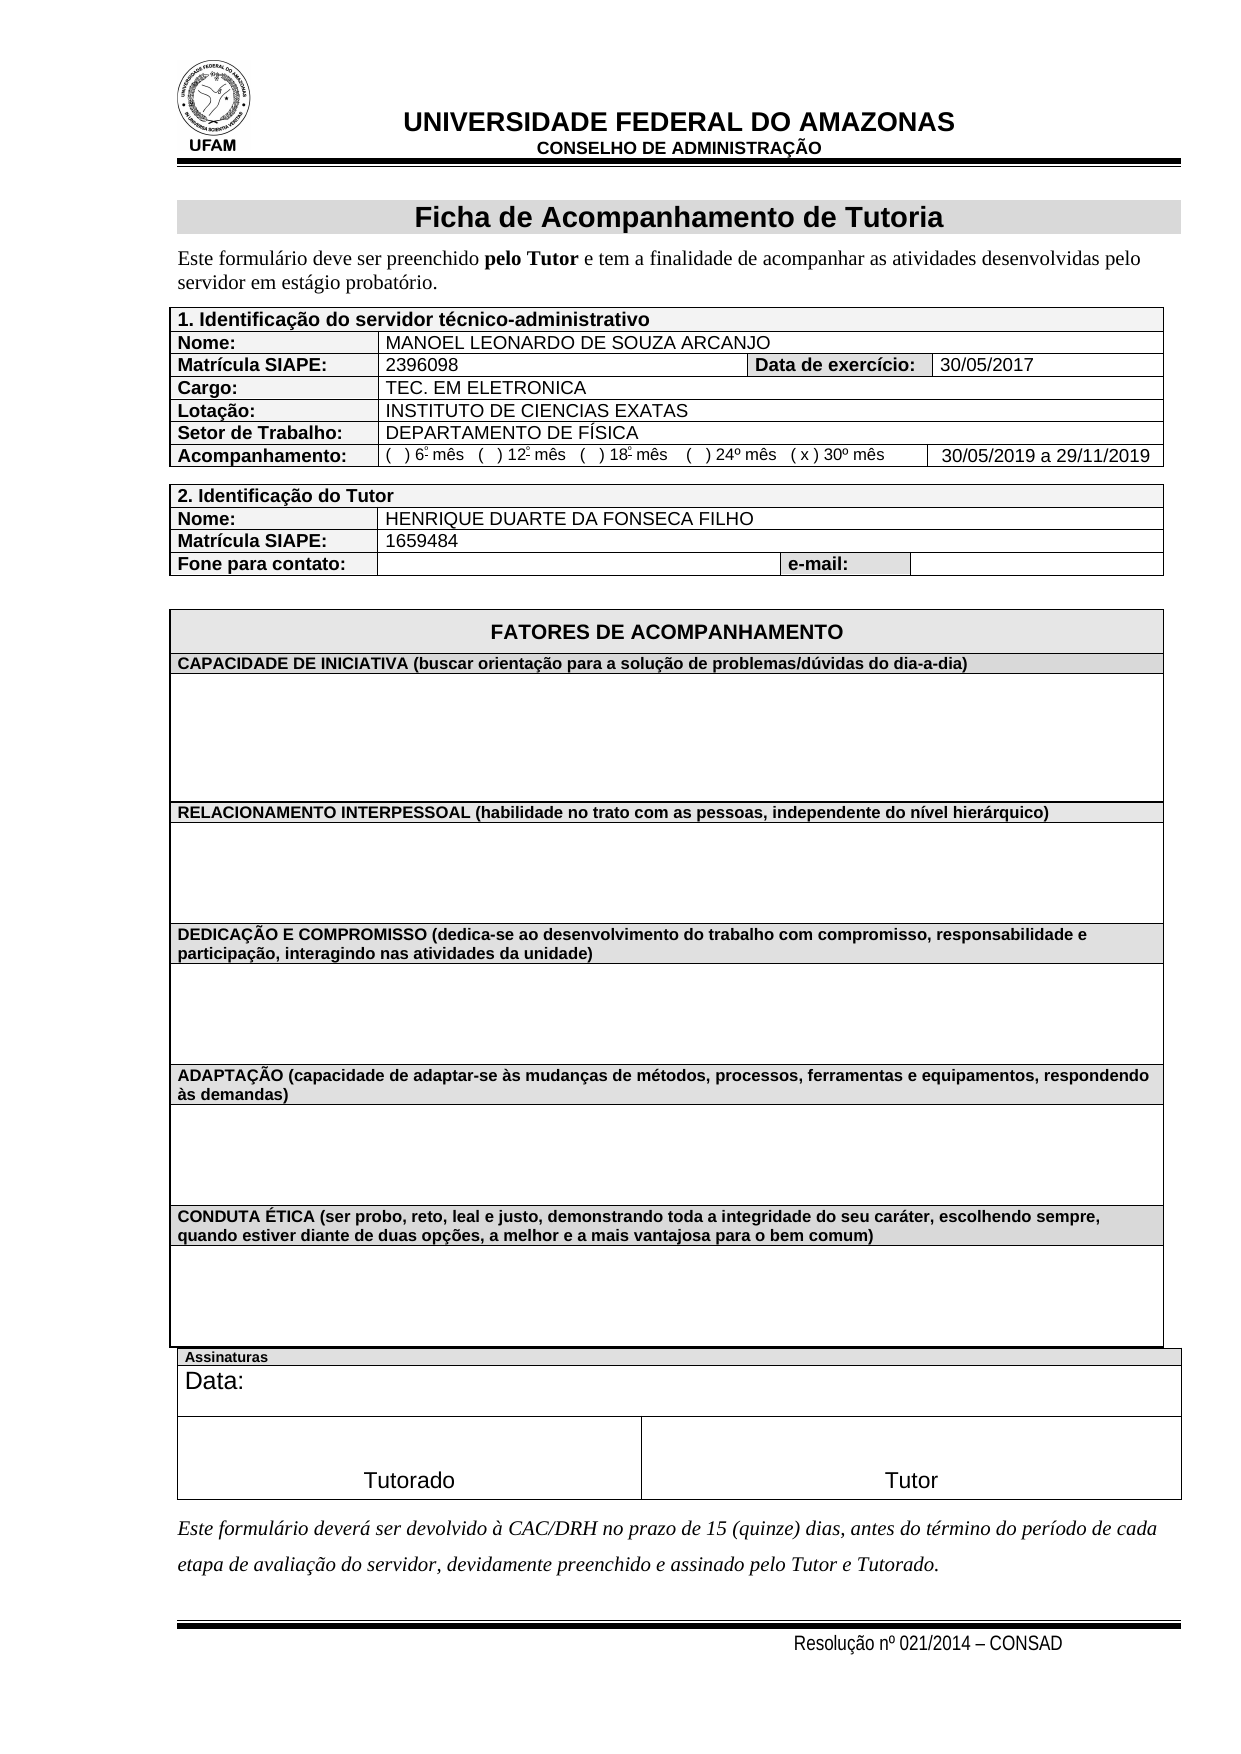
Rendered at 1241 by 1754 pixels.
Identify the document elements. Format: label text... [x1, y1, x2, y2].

table_cell Setor de Trabalho: [171, 422, 378, 444]
table_cell e-mail: [781, 553, 910, 574]
table_cell Nome: [171, 508, 377, 529]
table_cell [171, 1246, 1163, 1346]
table_cell Fone para contato: [171, 553, 377, 574]
text Este formulário deve ser preenchido pelo Tutor e tem a finalidade de acompanhar as atividades desenvolvidas pelo servidor em estágio probatório. [177, 246, 1181, 294]
table_cell [171, 823, 1163, 923]
table_header Assinaturas [178, 1349, 1181, 1365]
table_cell INSTITUTO DE CIENCIAS EXATAS [379, 400, 1163, 421]
table_cell Nome: [171, 332, 378, 353]
table_cell Tutor [642, 1417, 1181, 1498]
table_cell 1659484 [378, 530, 1163, 552]
text Ficha de Acompanhamento de Tutoria [177, 200, 1181, 234]
table_cell MANOEL LEONARDO DE SOUZA ARCANJO [379, 332, 1163, 353]
table_cell 2396098 [379, 354, 747, 376]
table_header FATORES DE ACOMPANHAMENTO [171, 610, 1163, 653]
table_cell 30/05/2017 [933, 354, 1163, 376]
table_cell DEPARTAMENTO DE FÍSICA [379, 422, 1163, 444]
table_cell Cargo: [171, 377, 378, 398]
table_cell CONDUTA ÉTICA (ser probo, reto, leal e justo, demonstrando toda a integridade do seu caráter, escolhendo sempre, quando estiver diante de duas opções, a melhor e a mais vantajosa para o bem comum) [171, 1206, 1163, 1245]
table_cell HENRIQUE DUARTE DA FONSECA FILHO [378, 508, 1163, 529]
table_header 2. Identificação do Tutor [171, 485, 1163, 507]
table_cell Data: [178, 1366, 1181, 1416]
table_cell Tutorado [178, 1417, 641, 1498]
table_cell [378, 553, 780, 574]
table_cell Lotação: [171, 400, 378, 421]
table_cell Data de exercício: [748, 354, 932, 376]
table_cell TEC. EM ELETRONICA [379, 377, 1163, 398]
table_cell [911, 553, 1163, 574]
table_cell Matrícula SIAPE: [171, 530, 377, 552]
table_cell Acompanhamento: [171, 445, 378, 466]
table_cell ADAPTAÇÃO (capacidade de adaptar-se às mudanças de métodos, processos, ferramentas e equipamentos, respondendo às demandas) [171, 1065, 1163, 1104]
table_cell CAPACIDADE DE INICIATIVA (buscar orientação para a solução de problemas/dúvidas do dia-a-dia) [171, 654, 1163, 673]
table_cell [171, 1105, 1163, 1205]
table_cell RELACIONAMENTO INTERPESSOAL (habilidade no trato com as pessoas, independente do nível hierárquico) [171, 803, 1163, 822]
table_cell [171, 674, 1163, 801]
text Este formulário deverá ser devolvido à CAC/DRH no prazo de 15 (quinze) dias, antes do término do período de cada etapa de avaliação do servidor, devidamente preenchido e assinado pelo Tutor e Tutorado. [177, 1516, 1181, 1576]
table_cell ( ) 6º mês ( ) 12º mês ( ) 18º mês ( ) 24º mês ( x ) 30º mês [379, 445, 927, 466]
table_cell Matrícula SIAPE: [171, 354, 378, 376]
table_cell 30/05/2019 a 29/11/2019 [928, 445, 1163, 466]
picture [177, 60, 252, 151]
table_cell [171, 964, 1163, 1064]
table_header 1. Identificação do servidor técnico-administrativo [171, 308, 1163, 331]
table_cell DEDICAÇÃO E COMPROMISSO (dedica-se ao desenvolvimento do trabalho com compromisso, responsabilidade e participação, interagindo nas atividades da unidade) [171, 924, 1163, 963]
